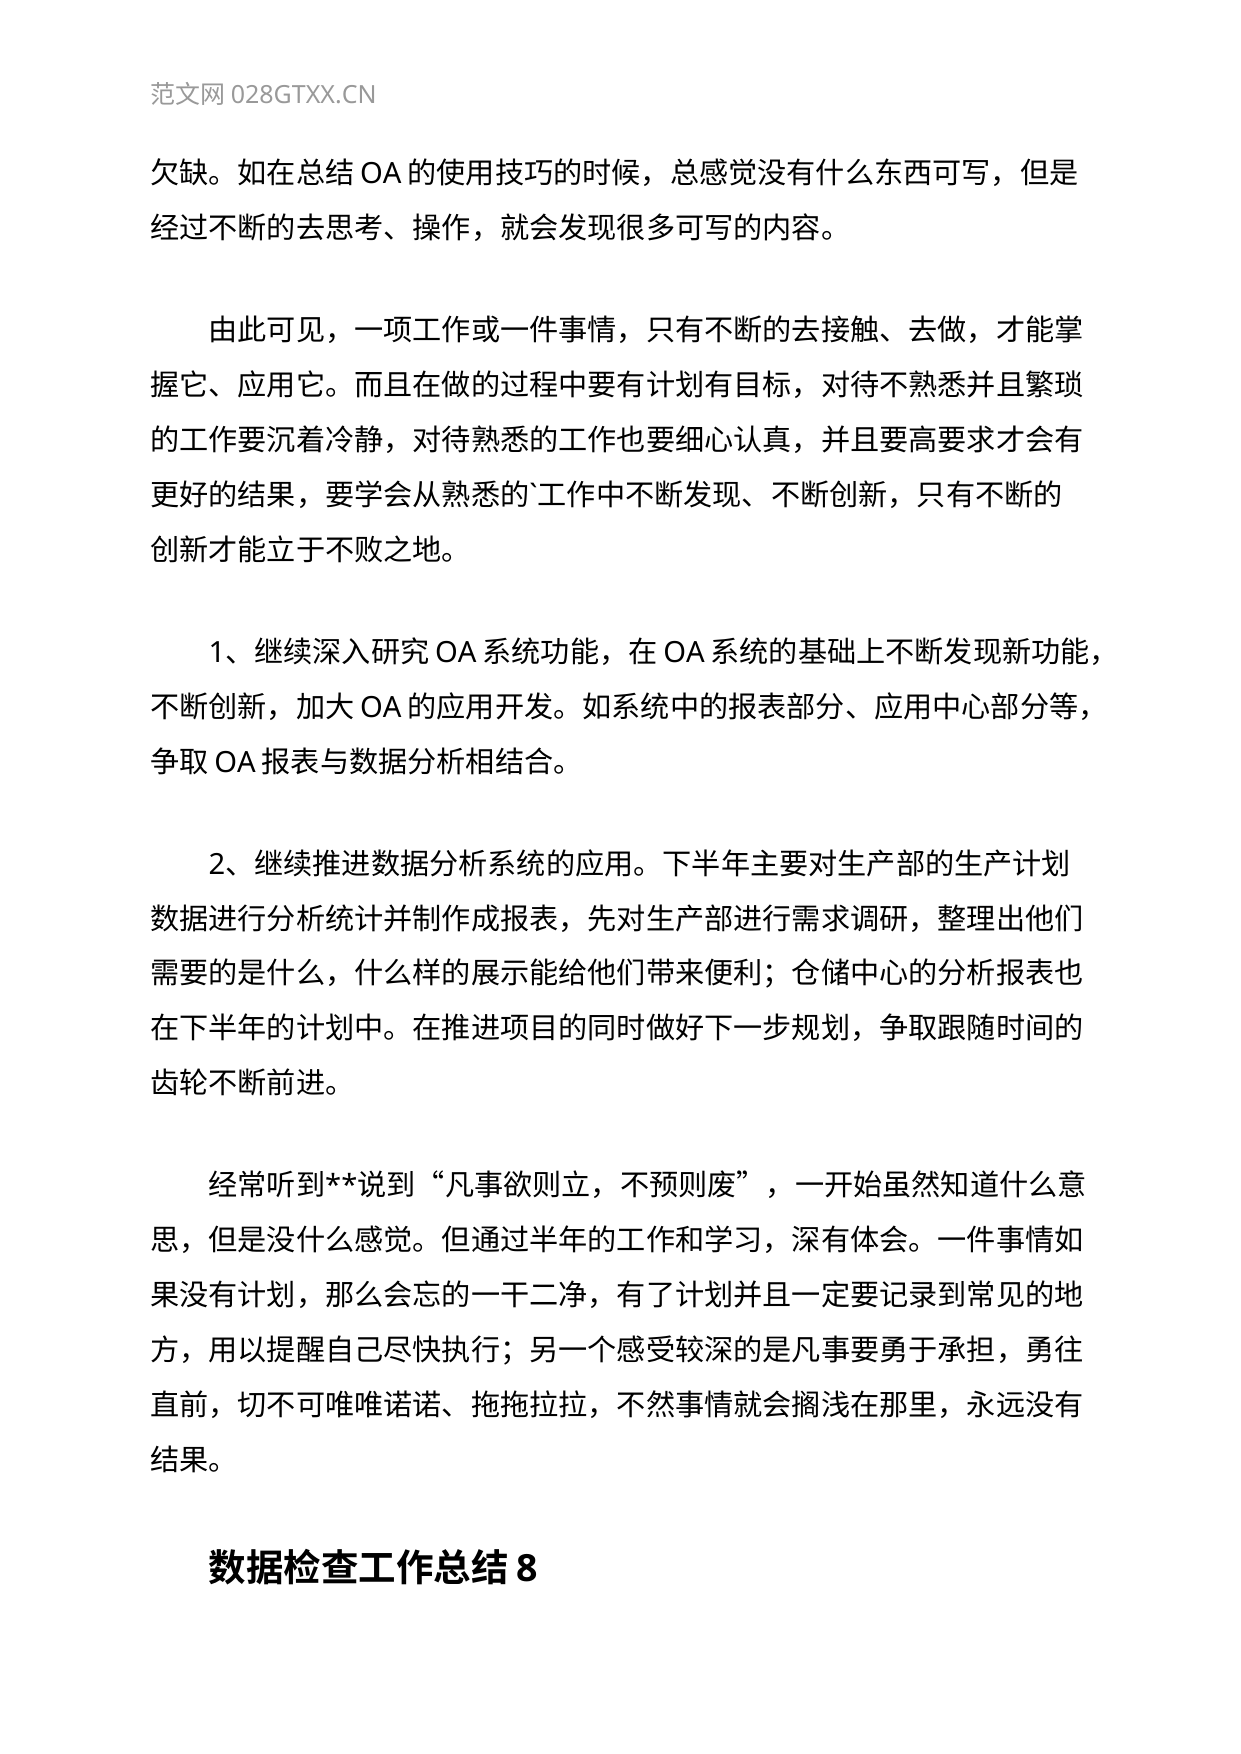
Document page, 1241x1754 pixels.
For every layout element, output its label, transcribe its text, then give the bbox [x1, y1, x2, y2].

text 由此可见，一项工作或一件事情，只有不断的去接触、去做，才能掌握它、应用它。而且在做的过程中要有计划有目标，对待不熟悉并且繁琐的工作要沉着冷静，对待熟悉的工作也要细心认真，并且要高要求才会有更好的结果，要学会从熟悉的`工作中不断发现、不断创新，只有不断的创新才能立于不败之地。 [150, 307, 1090, 569]
text 经常听到**说到“凡事欲则立，不预则废”，一开始虽然知道什么意思，但是没什么感觉。但通过半年的工作和学习，深有体会。一件事情如果没有计划，那么会忘的一干二净，有了计划并且一定要记录到常见的地方，用以提醒自己尽快执行；另一个感受较深的是凡事要勇于承担，勇往直前，切不可唯唯诺诺、拖拖拉拉，不然事情就会搁浅在那里，永远没有结果。 [150, 1162, 1090, 1478]
text 数据检查工作总结8 [150, 1538, 1090, 1592]
text 1、继续深入研究OA系统功能，在OA系统的基础上不断发现新功能，不断创新，加大OA的应用开发。如系统中的报表部分、应用中心部分等，争取OA报表与数据分析相结合。 [150, 628, 1090, 781]
text 2、继续推进数据分析系统的应用。下半年主要对生产部的生产计划数据进行分析统计并制作成报表，先对生产部进行需求调研，整理出他们需要的是什么，什么样的展示能给他们带来便利；仓储中心的分析报表也在下半年的计划中。在推进项目的同时做好下一步规划，争取跟随时间的齿轮不断前进。 [150, 840, 1090, 1102]
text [150, 150, 1090, 247]
